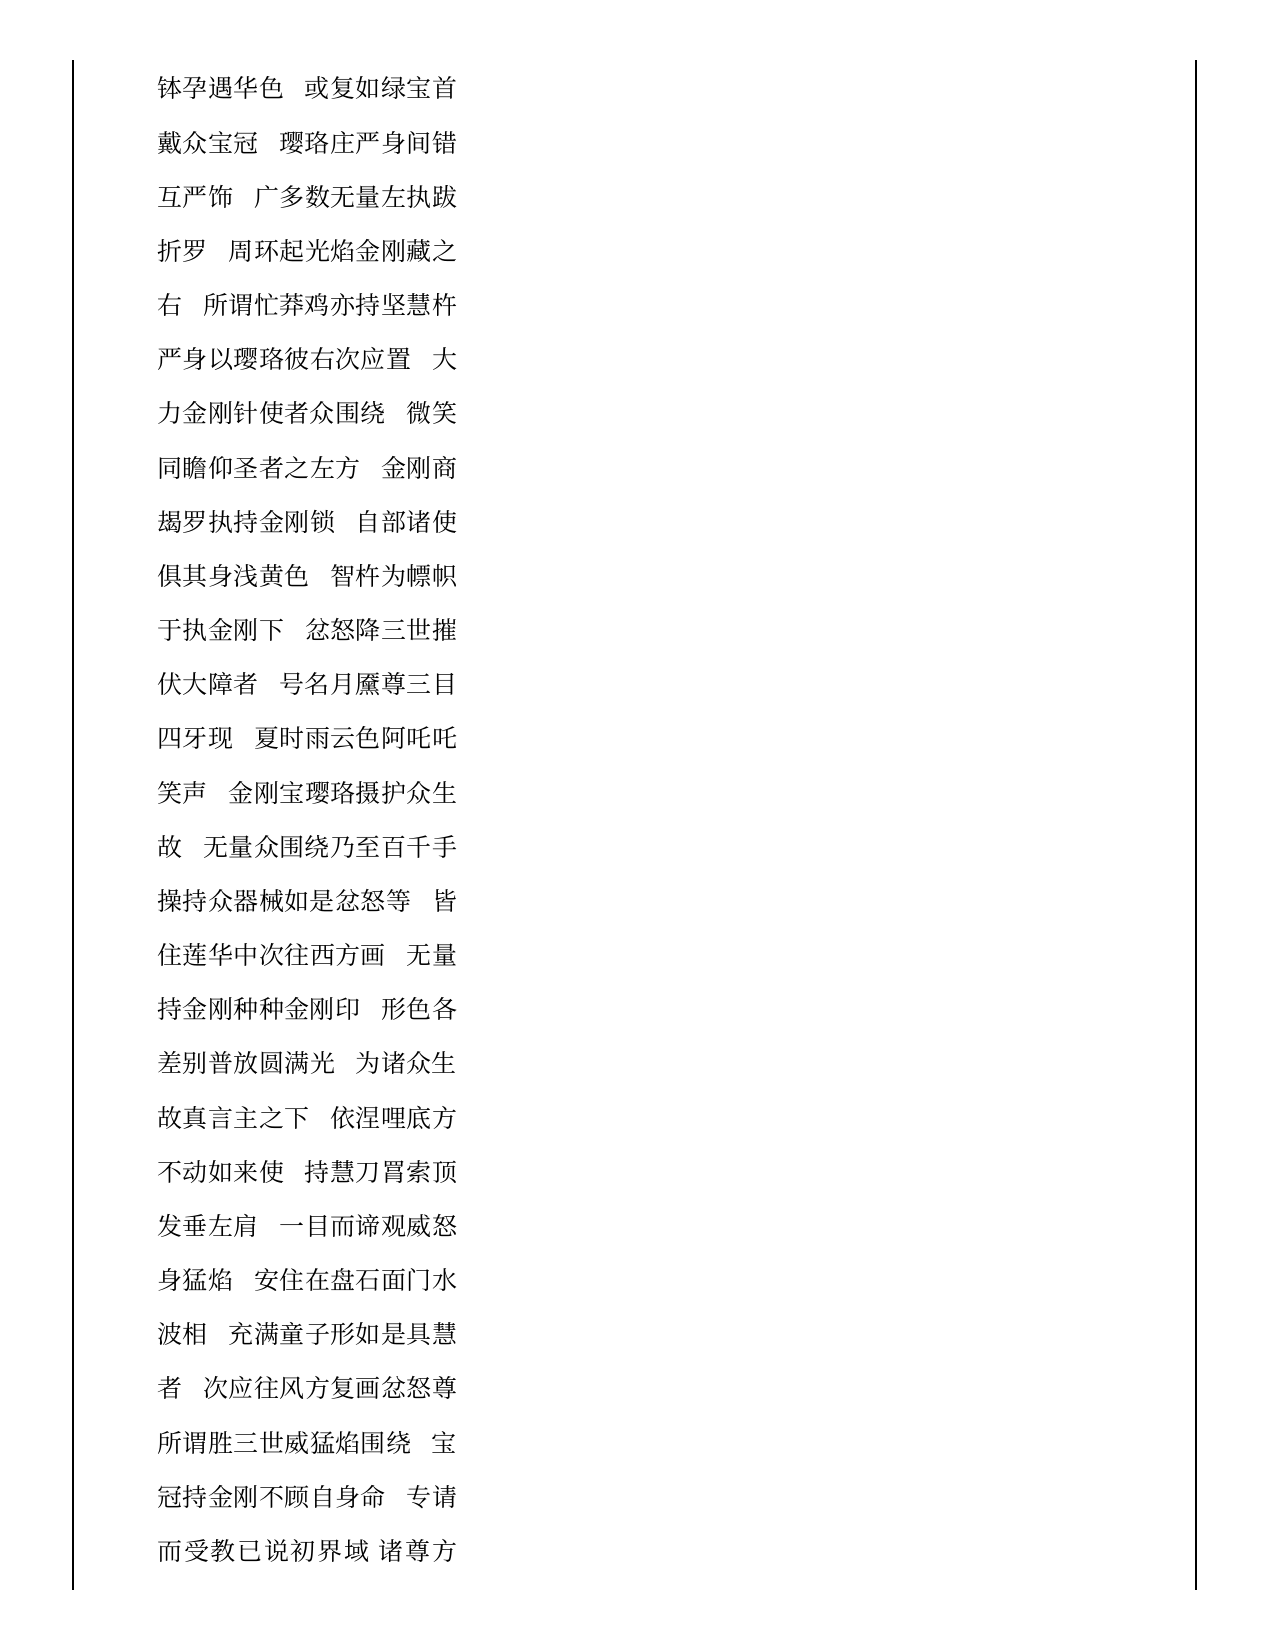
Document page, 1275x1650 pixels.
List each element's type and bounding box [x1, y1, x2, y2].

text [157, 69, 458, 1568]
